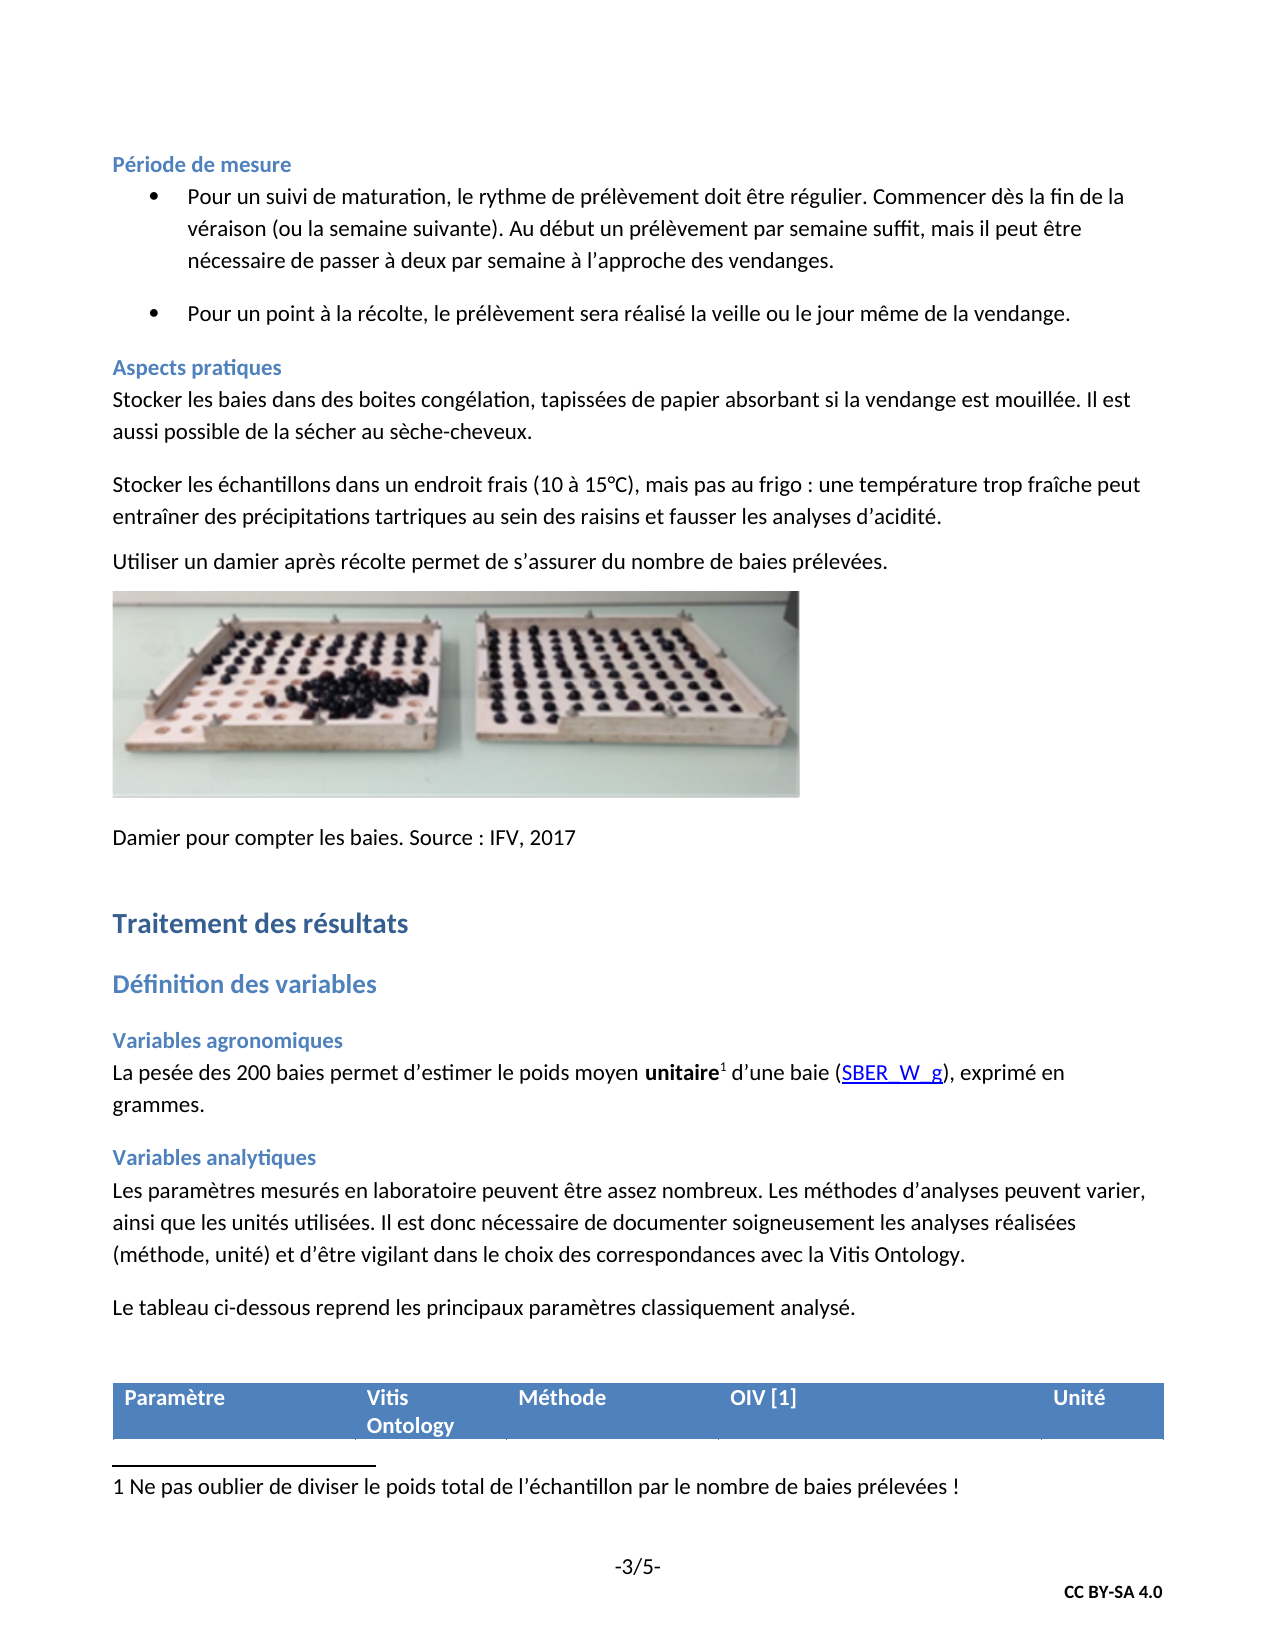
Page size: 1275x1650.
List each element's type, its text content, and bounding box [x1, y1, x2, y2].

subtitle Définition des variables [112, 967, 1162, 1000]
text Stocker les baies dans des boites congélation, tapissées de papier absorbant si la vendange est mouillée. Il est aussi possible de la sécher au sèche-cheveux. [112, 385, 1162, 445]
list Pour un suivi de maturation, le rythme de prélèvement doit être régulier. Commencer dès la fin de la véraison (ou la semaine suivante). Au début un prélèvement par semaine suffit, mais il peut être nécessaire de passer à deux par semaine à l’approche des vendanges. [150, 182, 1162, 274]
subtitle Variables analytiques [112, 1143, 1162, 1172]
text La pesée des 200 baies permet d’estimer le poids moyen unitaire d’une baie (SBER_W_g), exprimé en grammes. [112, 1058, 1162, 1118]
text Damier pour compter les baies. Source : IFV, 2017 [112, 823, 1162, 851]
table_header OIV [1] [719, 1384, 1041, 1439]
table_header Unité [1042, 1384, 1163, 1439]
table_header Paramètre [114, 1384, 355, 1439]
subtitle Variables agronomiques [112, 1026, 1162, 1054]
table_header Méthode [507, 1384, 718, 1439]
subtitle Traitement des résultats [112, 906, 1162, 941]
picture [112, 591, 801, 799]
list Pour un point à la récolte, le prélèvement sera réalisé la veille ou le jour même de la vendange. [150, 299, 1162, 328]
table_header Vitis Ontology [356, 1384, 506, 1439]
subtitle Période de mesure [112, 150, 1162, 178]
text Les paramètres mesurés en laboratoire peuvent être assez nombreux. Les méthodes d’analyses peuvent varier, ainsi que les unités utilisées. Il est donc nécessaire de documenter soigneusement les analyses réalisées (méthode, unité) et d’être vigilant dans le choix des correspondances avec la Vitis Ontology. [112, 1176, 1162, 1268]
text Utiliser un damier après récolte permet de s’assurer du nombre de baies prélevées. [112, 547, 1162, 575]
subtitle Aspects pratiques [112, 353, 1162, 381]
text Le tableau ci-dessous reprend les principaux paramètres classiquement analysé. [112, 1293, 1162, 1321]
text Stocker les échantillons dans un endroit frais (10 à 15°C), mais pas au frigo : une température trop fraîche peut entraîner des précipitations tartriques au sein des raisins et fausser les analyses d’acidité. [112, 470, 1162, 530]
